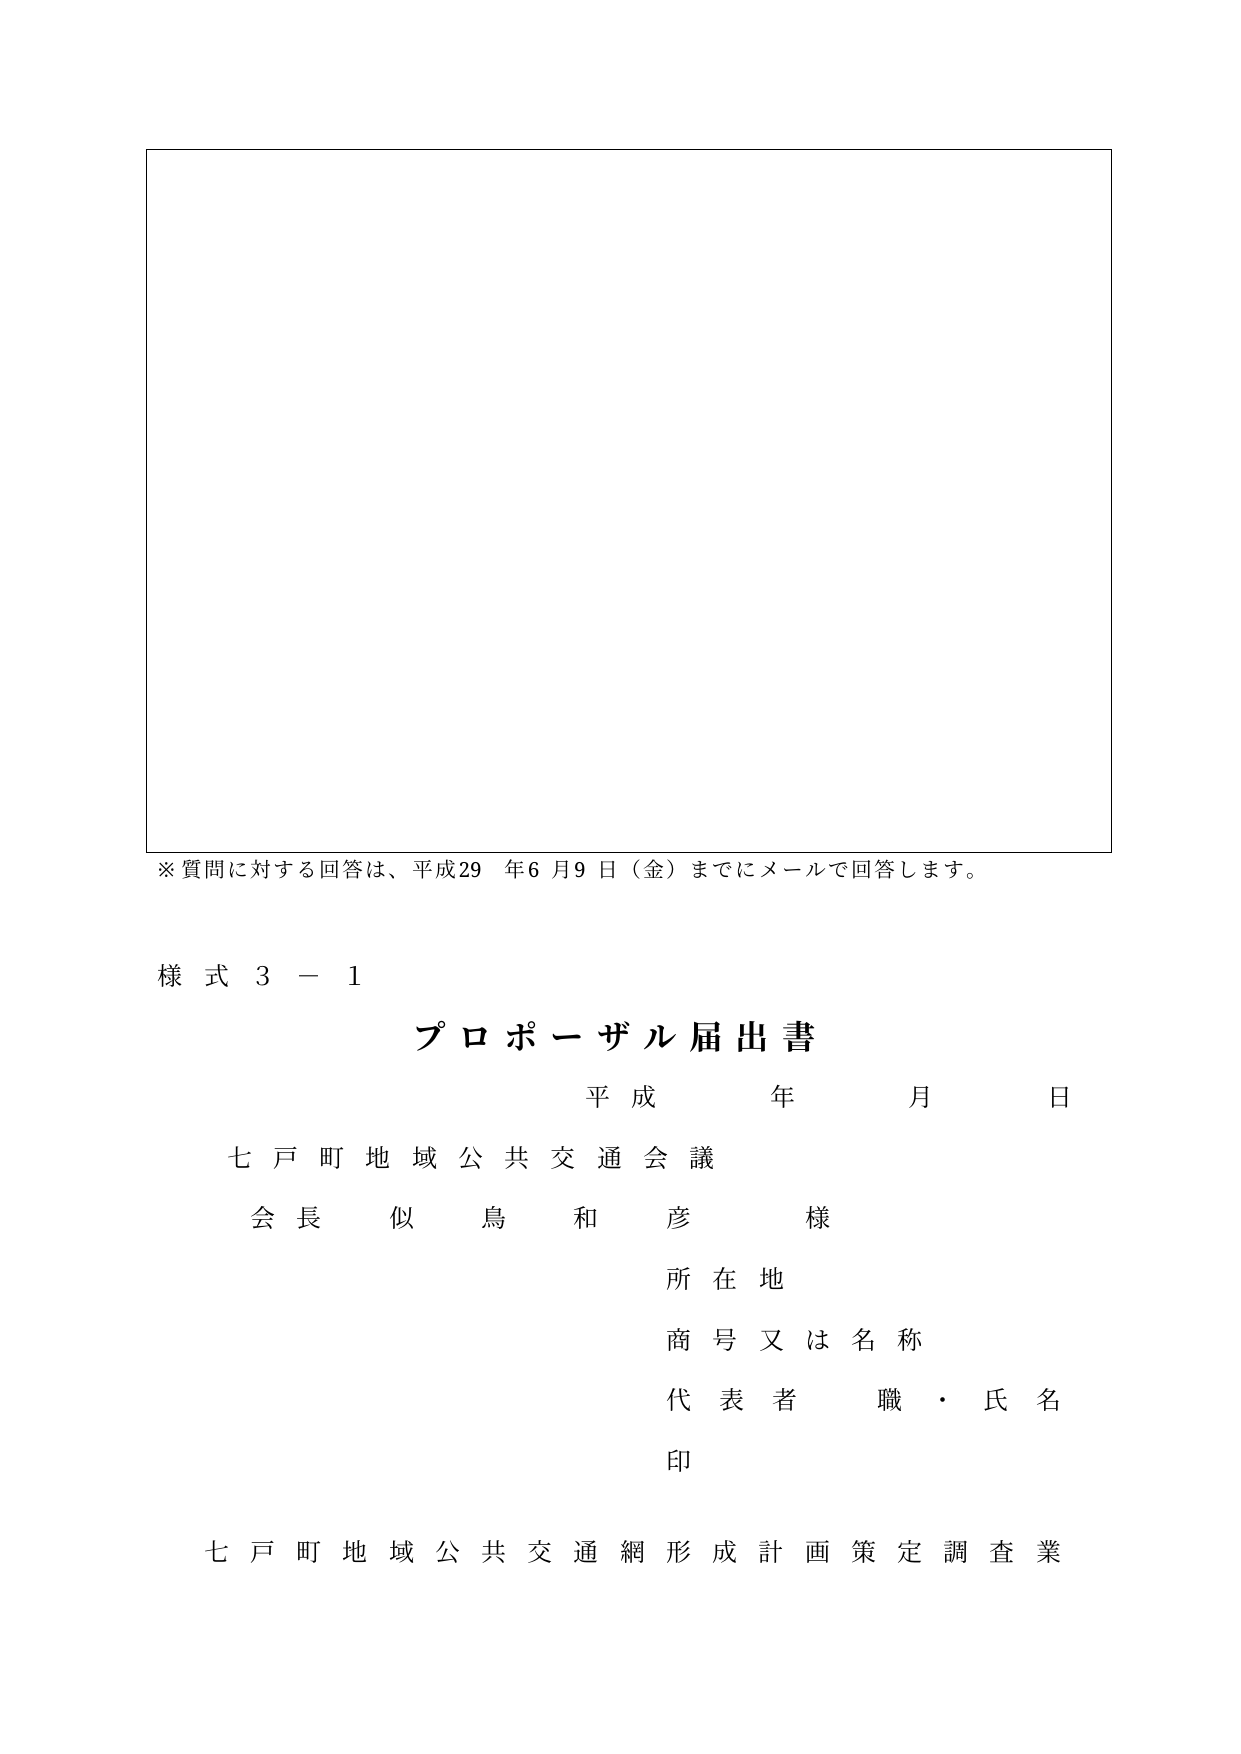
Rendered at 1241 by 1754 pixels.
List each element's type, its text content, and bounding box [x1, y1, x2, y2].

text 様式３－１ [158, 944, 1083, 1005]
text 平成 年 月 日 [158, 1066, 1094, 1126]
text 商号又は名称 [659, 1308, 1083, 1369]
text プロポーザル届出書 [158, 1005, 1083, 1066]
text 会長 似 鳥 和 彦 様 [158, 1187, 1083, 1247]
text 所在地 [659, 1247, 1083, 1308]
table_cell [147, 150, 1111, 852]
text 七戸町地域公共交通会議 [158, 1126, 1083, 1187]
text ※質問に対する回答は、平成29年6月9日（金）までにメールで回答します。 [158, 853, 1083, 884]
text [158, 1520, 1094, 1581]
text 代表者 職・氏名 印 [659, 1369, 1083, 1490]
